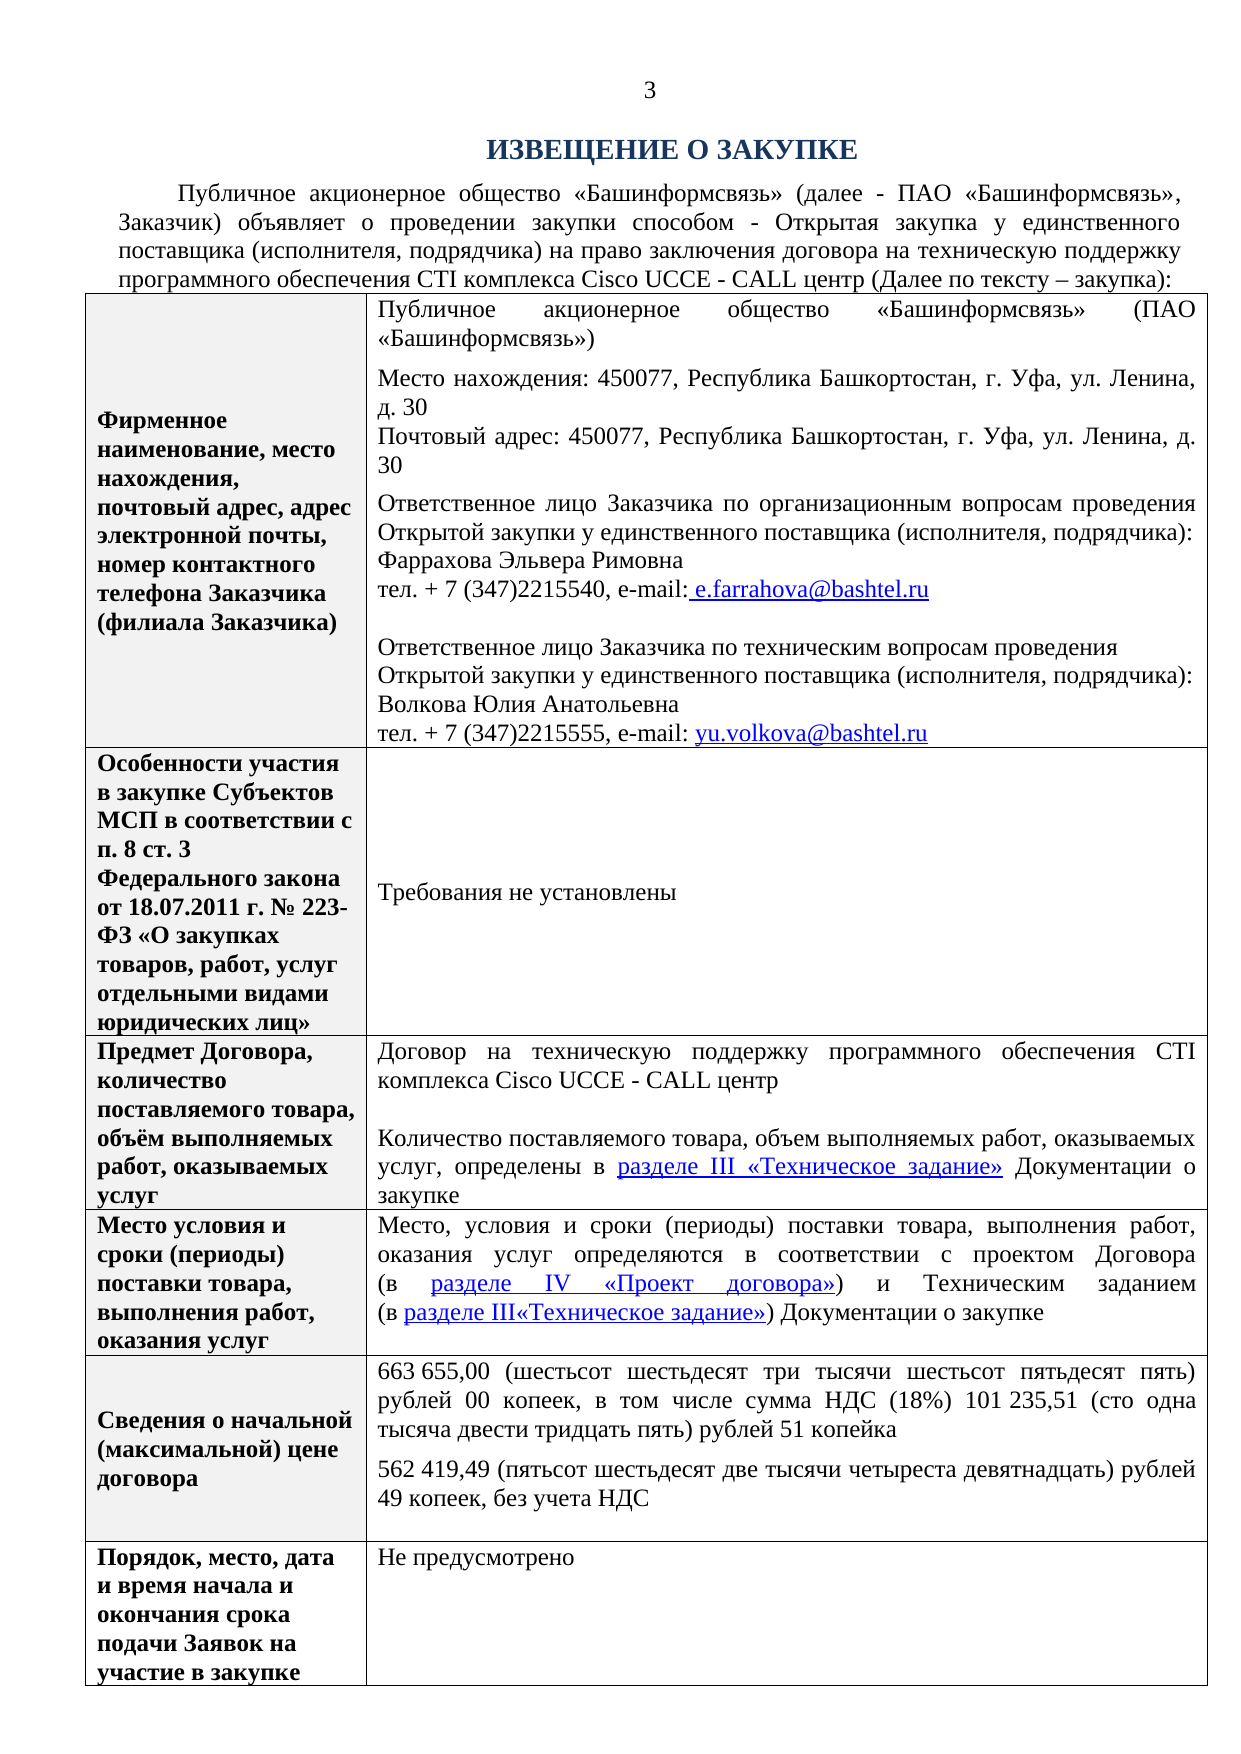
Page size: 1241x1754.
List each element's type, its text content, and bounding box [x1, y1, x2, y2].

table_cell Не предусмотрено [367, 1542, 1207, 1685]
table_cell 663 655,00 (шестьсот шестьдесят три тысячи шестьсот пятьдесят пять) рублей 00 копеек, в том числе сумма НДС (18%) 101 235,51 (сто одна тысяча двести тридцать пять) рублей 51 копейка 562 419,49 (пятьсот шестьдесят две тысячи четыреста девятнадцать) рублей 49 копеек, без учета НДС [367, 1356, 1207, 1541]
table_cell Договор на техническую поддержку программного обеспечения CTI комплекса Cisco UCCE - CALL центр Количество поставляемого товара, объем выполняемых работ, оказываемых услуг, определены в разделе III «Техническое задание» Документации о закупке [367, 1036, 1207, 1209]
table_cell Предмет Договора, количество поставляемого товара, объём выполняемых работ, оказываемых услуг [86, 1036, 366, 1209]
table_cell Сведения о начальной (максимальной) цене договора [86, 1356, 366, 1541]
subtitle ИЗВЕЩЕНИЕ О ЗАКУПКЕ [163, 132, 1181, 166]
table_cell Требования не установлены [367, 748, 1207, 1035]
text Публичное акционерное общество «Башинформсвязь» (далее - ПАО «Башинформсвязь», Заказчик) объявляет о проведении закупки способом - Открытая закупка у единственного поставщика (исполнителя, подрядчика) на право заключения договора на техническую поддержку программного обеспечения CTI комплекса Cisco UCCE - CALL центр (Далее по тексту – закупка): [118, 178, 1181, 293]
table_header Публичное акционерное общество «Башинформсвязь» (ПАО «Башинформсвязь») Место нахождения: 450077, Республика Башкортостан, г. Уфа, ул. Ленина, д. 30 Почтовый адрес: 450077, Республика Башкортостан, г. Уфа, ул. Ленина, д. 30 Ответственное лицо Заказчика по организационным вопросам проведения Открытой закупки у единственного поставщика (исполнителя, подрядчика): Фаррахова Эльвера Римовна тел. + 7 (347)2215540, e-mail: e.farrahova@bashtel.ru Ответственное лицо Заказчика по техническим вопросам проведения Открытой закупки у единственного поставщика (исполнителя, подрядчика): Волкова Юлия Анатольевна тел. + 7 (347)2215555, e-mail: yu.volkova@bashtel.ru [367, 294, 1207, 747]
table_cell Порядок, место, дата и время начала и окончания срока подачи Заявок на участие в закупке [86, 1542, 366, 1685]
table_header Фирменное наименование, место нахождения, почтовый адрес, адрес электронной почты, номер контактного телефона Заказчика (филиала Заказчика) [86, 294, 366, 747]
table_cell Место условия и сроки (периоды) поставки товара, выполнения работ, оказания услуг [86, 1210, 366, 1355]
table_cell Место, условия и сроки (периоды) поставки товара, выполнения работ, оказания услуг определяются в соответствии с проектом Договора (в разделе IV «Проект договора») и Техническим заданием (в разделе III«Техническое задание») Документации о закупке [367, 1210, 1207, 1355]
table_cell Особенности участия в закупке Субъектов МСП в соответствии с п. 8 ст. 3 Федерального закона от 18.07.2011 г. № 223-ФЗ «О закупках товаров, работ, услуг отдельными видами юридических лиц» [86, 748, 366, 1035]
